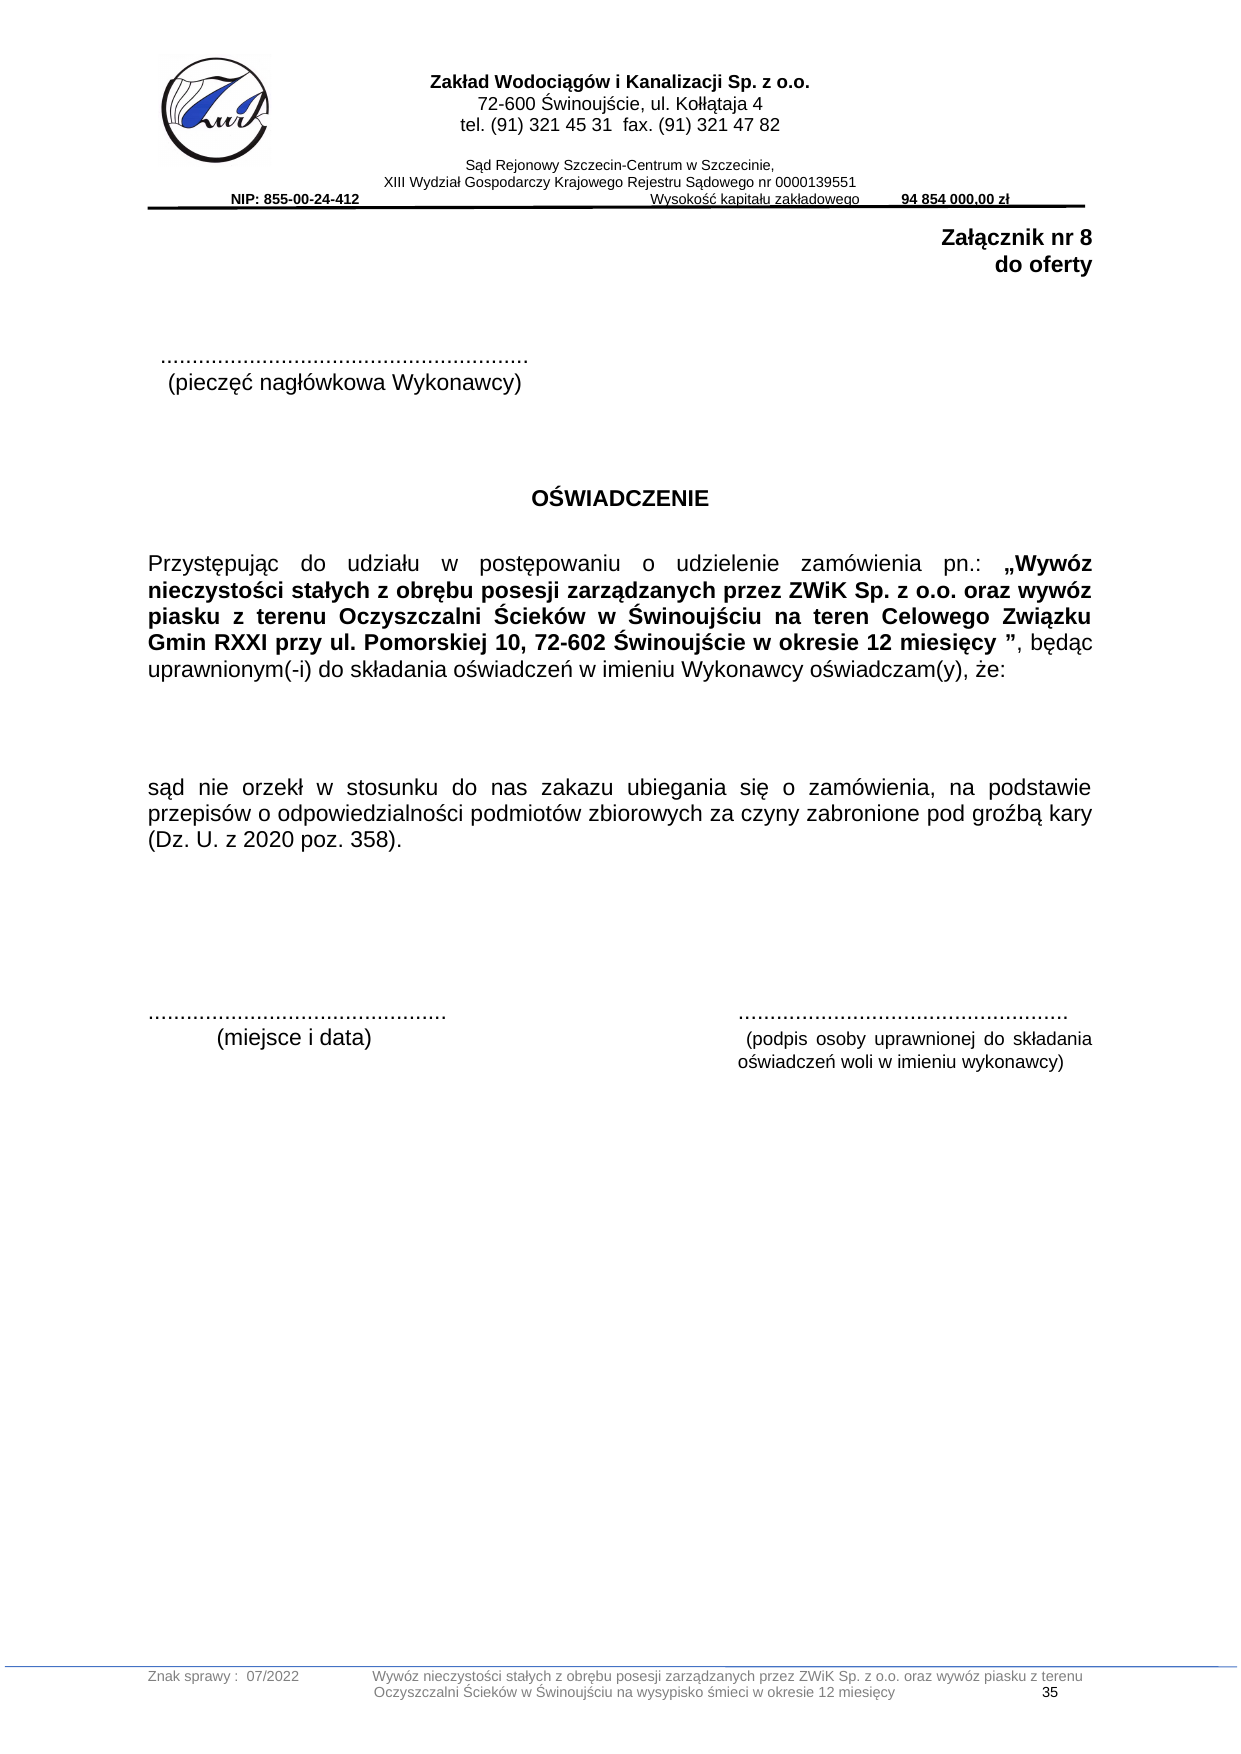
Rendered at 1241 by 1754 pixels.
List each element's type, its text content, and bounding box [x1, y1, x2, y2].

text do oferty [148, 251, 1092, 277]
text Załącznik nr 8 [148, 224, 1092, 251]
text .......................................................... [148, 342, 541, 368]
text ............................................... .................................................... [148, 998, 1092, 1024]
text (miejsce i data) (podpis osoby uprawnionej do składania oświadczeń woli w imieniu wykonawcy) [216, 1024, 1092, 1072]
subtitle Przystępując do udziału w postępowaniu o udzielenie zamówienia pn.: „Wywóz nieczystości stałych z obrębu posesji zarządzanych przez ZWiK Sp. z o.o. oraz wywóz piasku z terenu Oczyszczalni Ścieków w Świnoujściu na teren Celowego Związku Gmin RXXI przy ul. Pomorskiej 10, 72-602 Świnoujście w okresie 12 miesięcy ”, będąc uprawnionym(-i) do składania oświadczeń w imieniu Wykonawcy oświadczam(y), że: [148, 550, 1092, 682]
text OŚWIADCZENIE [148, 485, 1092, 511]
text sąd nie orzekł w stosunku do nas zakazu ubiegania się o zamówienia, na podstawie przepisów o odpowiedzialności podmiotów zbiorowych za czyny zabronione pod groźbą kary (Dz. U. z 2020 poz. 358). [148, 773, 1093, 853]
text (pieczęć nagłówkowa Wykonawcy) [148, 368, 541, 395]
picture [158, 54, 272, 167]
